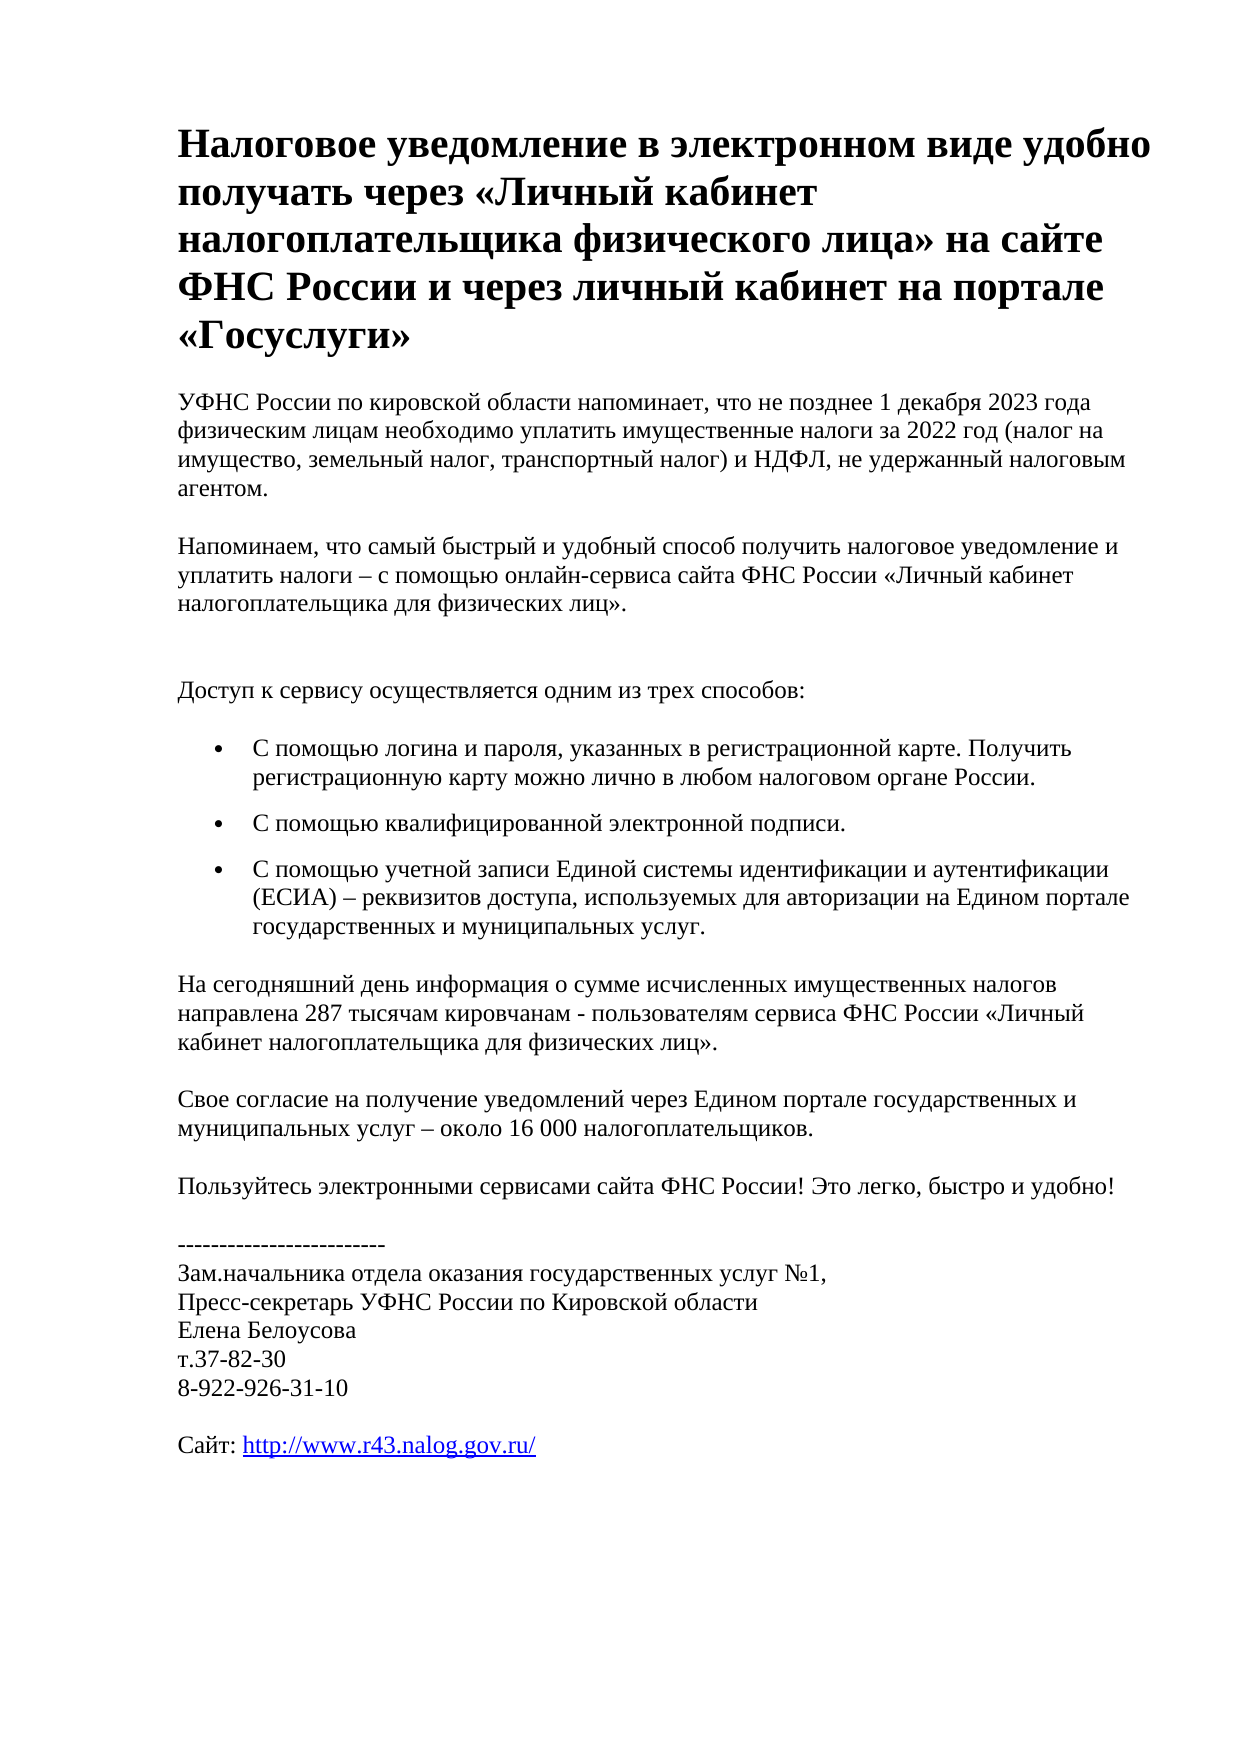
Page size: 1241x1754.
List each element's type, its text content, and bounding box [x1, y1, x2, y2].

list С помощью логина и пароля, указанных в регистрационной карте. Получить регистрационную карту можно лично в любом налоговом органе России. [215, 733, 1152, 791]
text ------------------------- Зам.начальника отдела оказания государственных услуг №1, [177, 1229, 1152, 1287]
text Свое согласие на получение уведомлений через Едином портале государственных и муниципальных услуг – около 16 000 налогоплательщиков. [177, 1084, 1152, 1142]
text Доступ к сервису осуществляется одним из трех способов: [177, 646, 1152, 704]
text Налоговое уведомление в электронном виде удобно получать через «Личный кабинет налогоплательщика физического лица» на сайте ФНС России и через личный кабинет на портале «Госуслуги» [177, 118, 1152, 358]
text Пресс-секретарь УФНС России по Кировской области Елена Белоусова т.37-82-30 8-922-926-31-10 Сайт: http://www.r43.nalog.gov.ru/ [177, 1287, 1152, 1459]
list С помощью квалифицированной электронной подписи. [215, 808, 1152, 837]
text На сегодняшний день информация о сумме исчисленных имущественных налогов направлена 287 тысячам кировчанам - пользователям сервиса ФНС России «Личный кабинет налогоплательщика для физических лиц». [177, 969, 1152, 1055]
text Напоминаем, что самый быстрый и удобный способ получить налоговое уведомление и уплатить налоги – с помощью онлайн-сервиса сайта ФНС России «Личный кабинет налогоплательщика для физических лиц». [177, 531, 1152, 617]
text Пользуйтесь электронными сервисами сайта ФНС России! Это легко, быстро и удобно! [177, 1171, 1152, 1200]
text УФНС России по кировской области напоминает, что не позднее 1 декабря 2023 года физическим лицам необходимо уплатить имущественные налоги за 2022 год (налог на имущество, земельный налог, транспортный налог) и НДФЛ, не удержанный налоговым агентом. [177, 387, 1152, 502]
list С помощью учетной записи Единой системы идентификации и аутентификации (ЕСИА) – реквизитов доступа, используемых для авторизации на Едином портале государственных и муниципальных услуг. [215, 854, 1152, 940]
